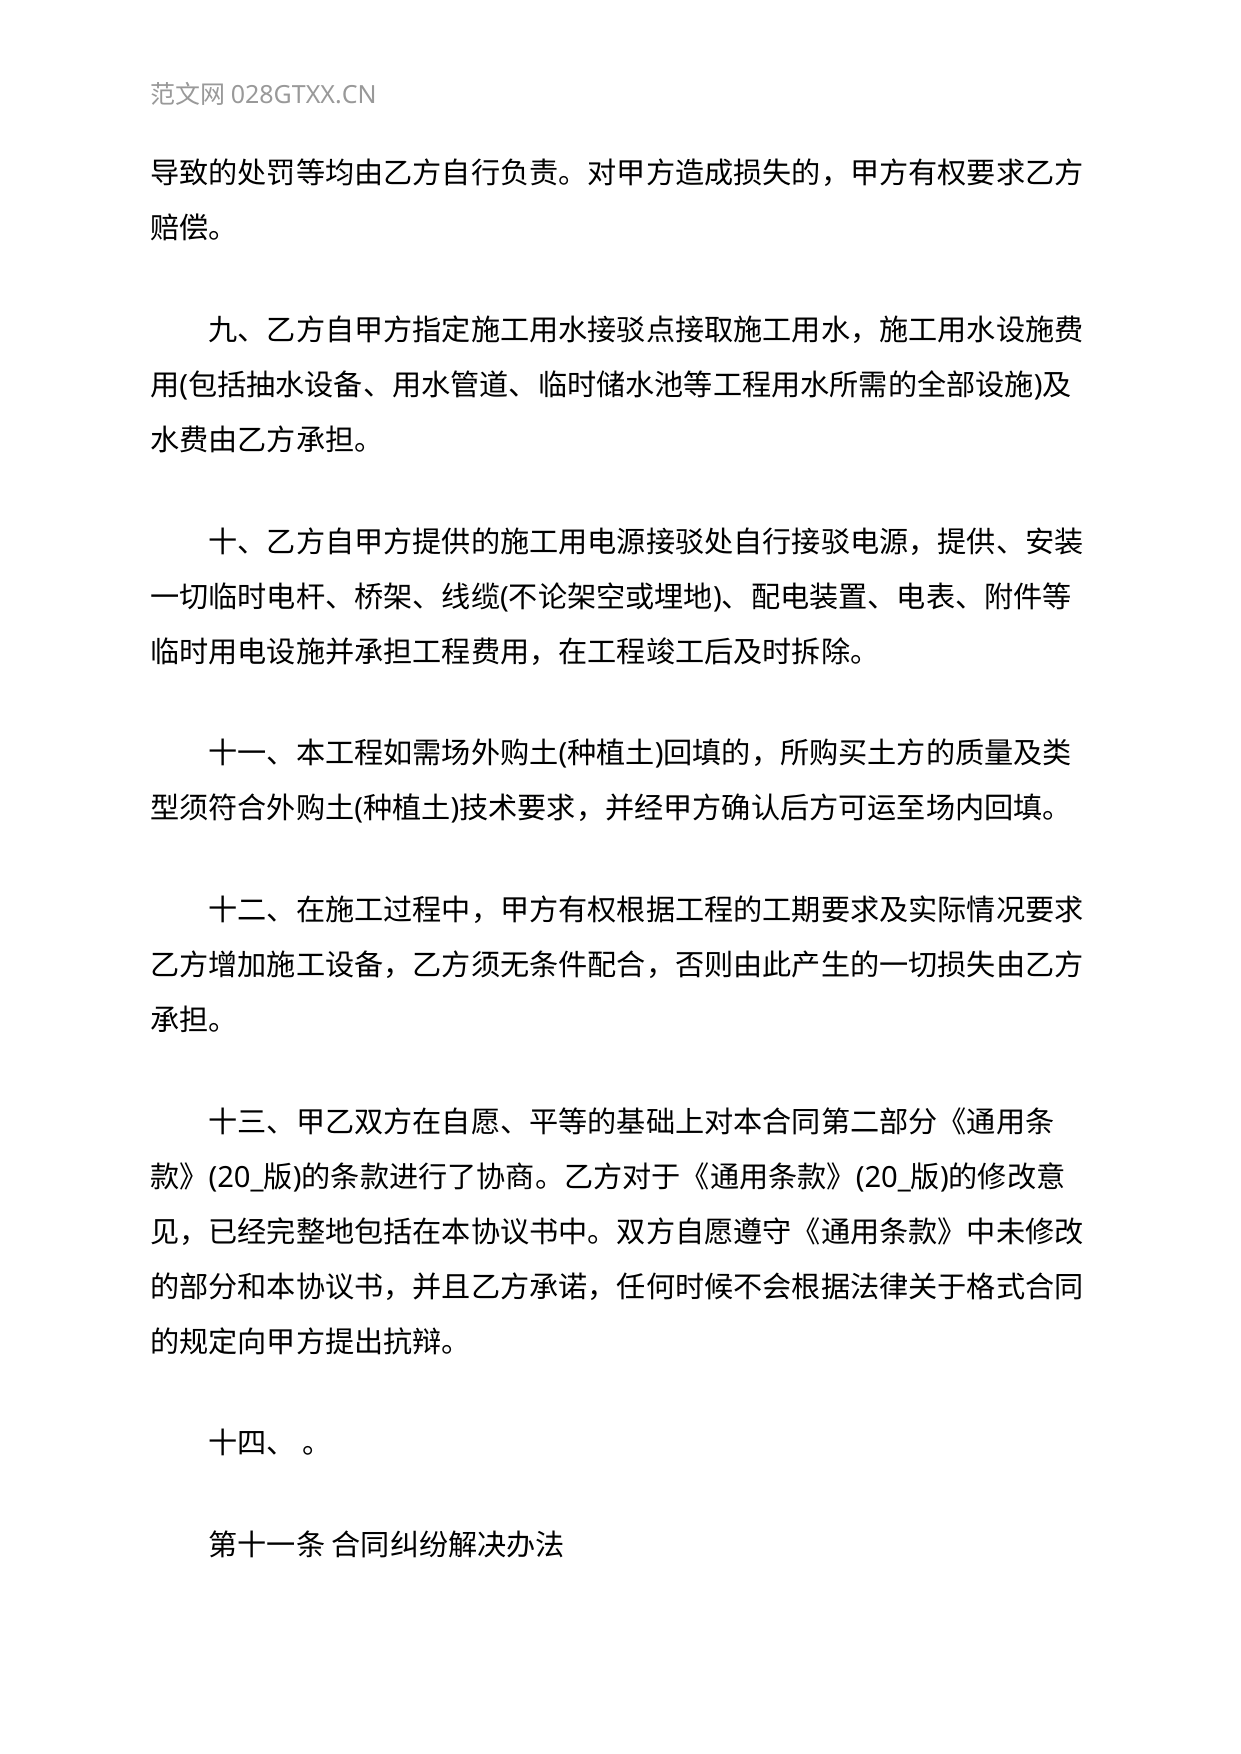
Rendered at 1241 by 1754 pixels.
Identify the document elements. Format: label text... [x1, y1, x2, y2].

text 十三、甲乙双方在自愿、平等的基础上对本合同第二部分《通用条款》(20_版)的条款进行了协商。乙方对于《通用条款》(20_版)的修改意见，已经完整地包括在本协议书中。双方自愿遵守《通用条款》中未修改的部分和本协议书，并且乙方承诺，任何时候不会根据法律关于格式合同的规定向甲方提出抗辩。 [150, 1098, 1090, 1361]
text 九、乙方自甲方指定施工用水接驳点接取施工用水，施工用水设施费用(包括抽水设备、用水管道、临时储水池等工程用水所需的全部设施)及水费由乙方承担。 [150, 307, 1090, 459]
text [150, 150, 1090, 247]
text 十、乙方自甲方提供的施工用电源接驳处自行接驳电源，提供、安装一切临时电杆、桥架、线缆(不论架空或埋地)、配电装置、电表、附件等临时用电设施并承担工程费用，在工程竣工后及时拆除。 [150, 518, 1090, 671]
text 十二、在施工过程中，甲方有权根据工程的工期要求及实际情况要求乙方增加施工设备，乙方须无条件配合，否则由此产生的一切损失由乙方承担。 [150, 887, 1090, 1039]
text 十一、本工程如需场外购土(种植土)回填的，所购买土方的质量及类型须符合外购土(种植土)技术要求，并经甲方确认后方可运至场内回填。 [150, 730, 1090, 827]
text 第十一条 合同纠纷解决办法 [150, 1522, 1090, 1564]
text 十四、 。 [150, 1420, 1090, 1462]
